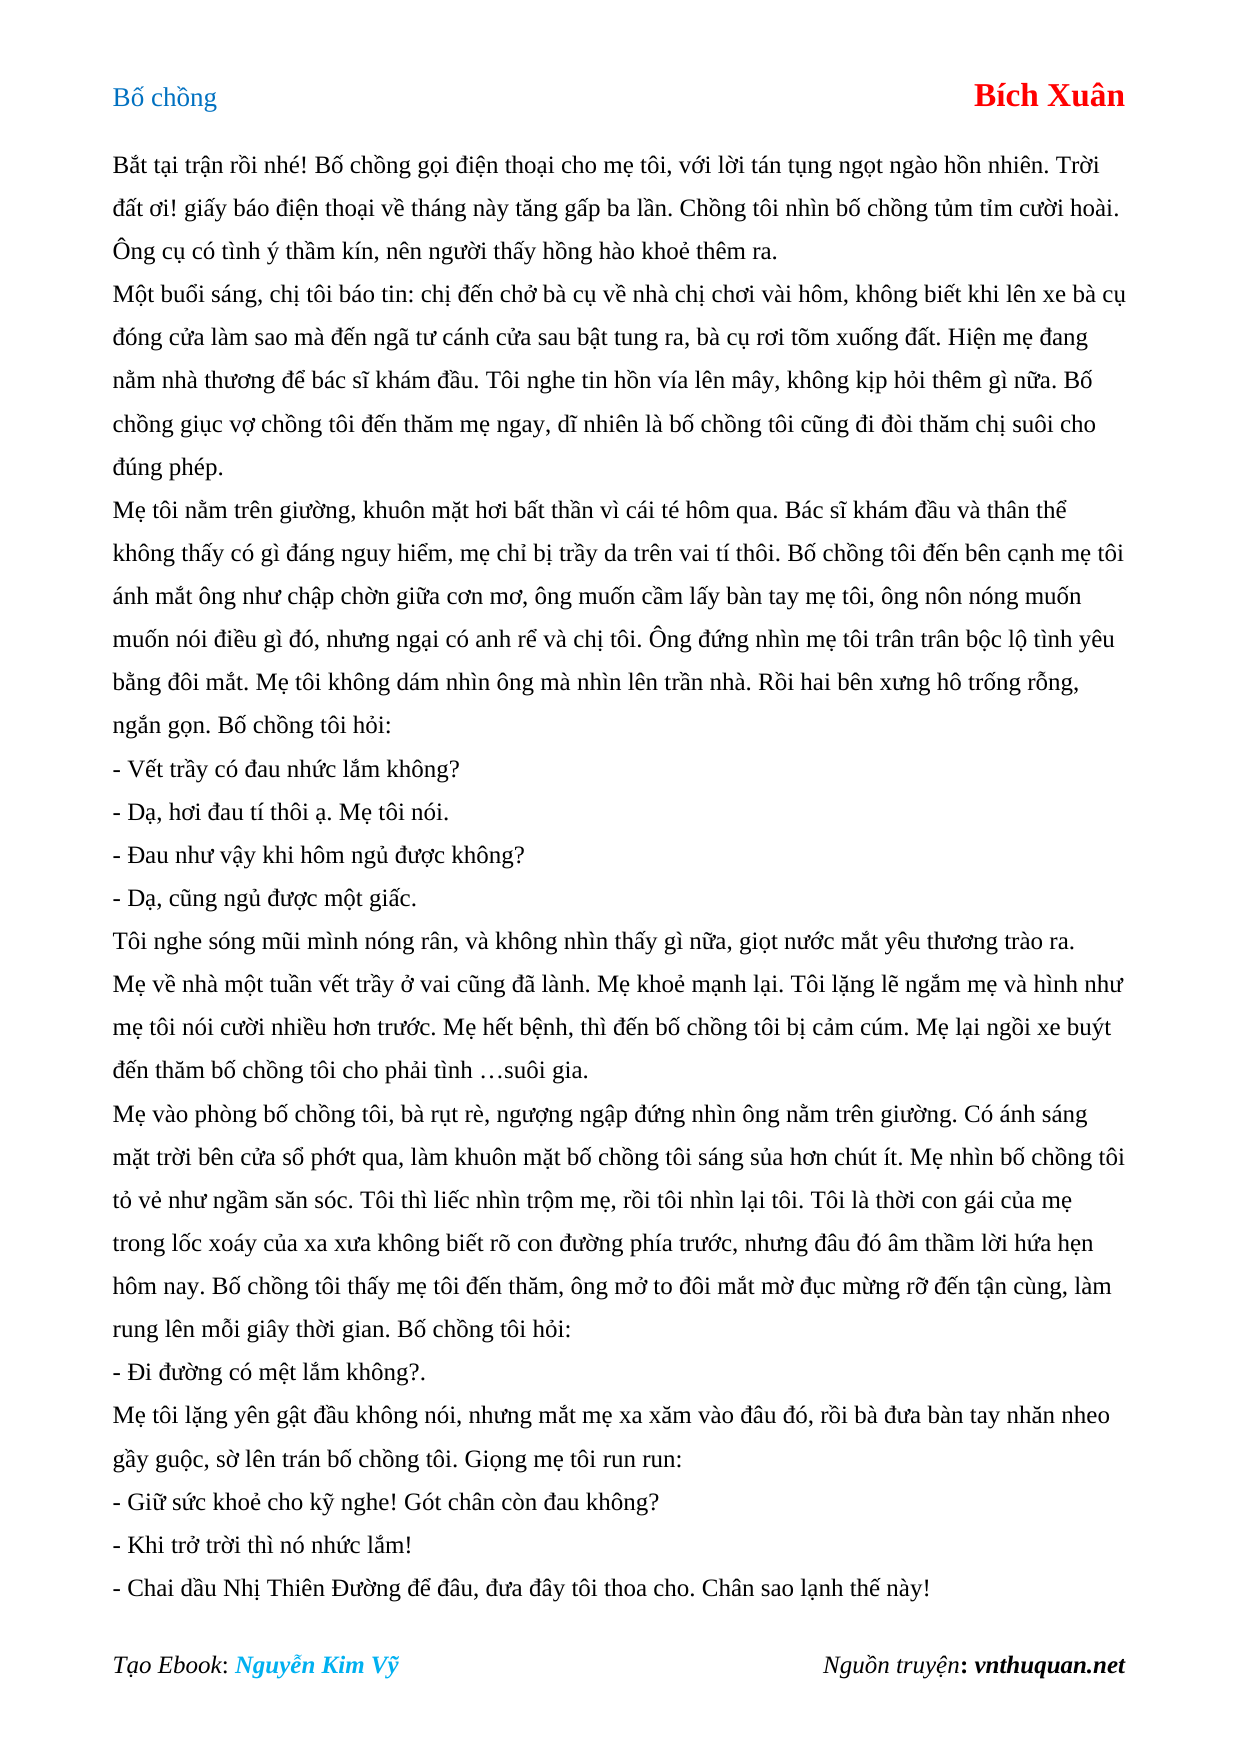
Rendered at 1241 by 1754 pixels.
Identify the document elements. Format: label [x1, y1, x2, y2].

text [112, 150, 1128, 1602]
